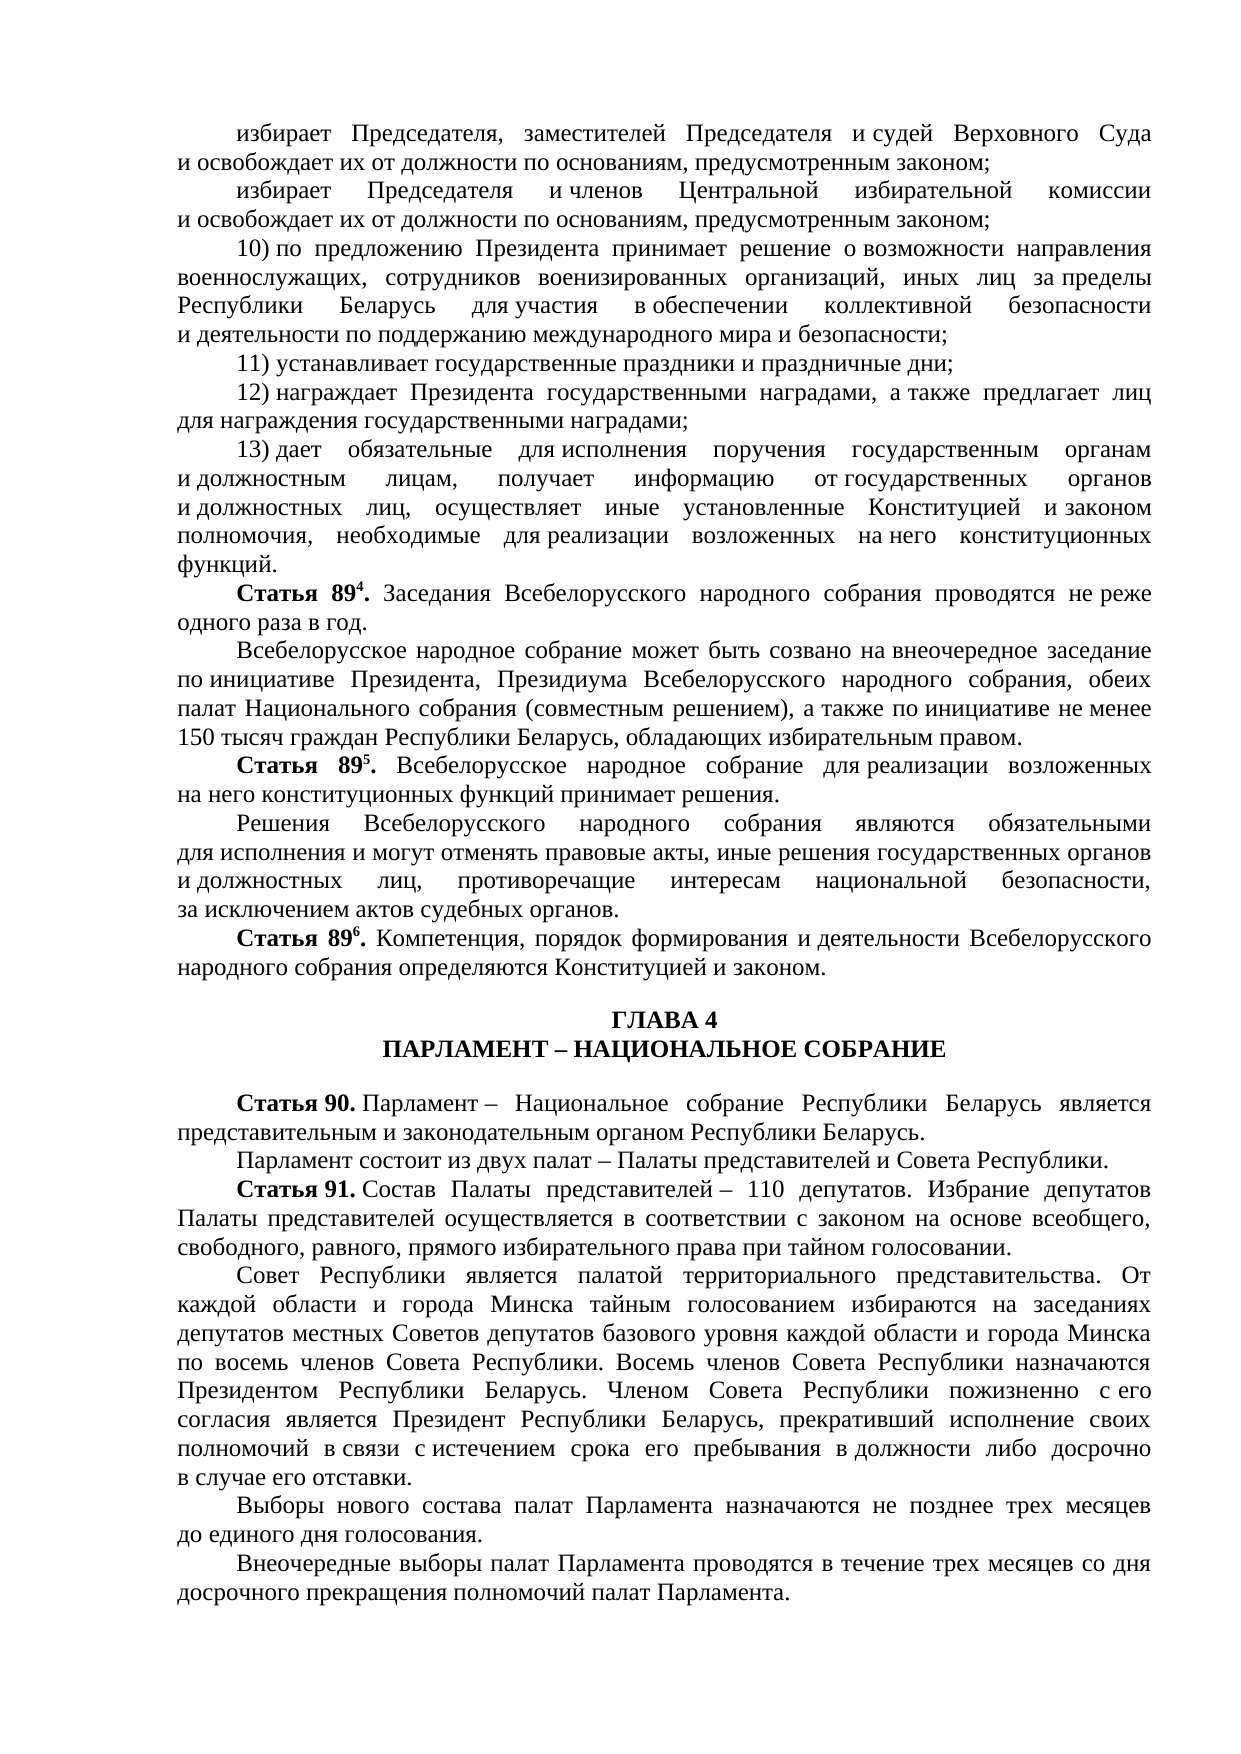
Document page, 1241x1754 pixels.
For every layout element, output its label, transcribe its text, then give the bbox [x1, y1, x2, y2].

text Всебелорусское народное собрание может быть созвано на внеочередное заседание по инициативе Президента, Президиума Всебелорусского народного собрания, обеих палат Национального собрания (совместным решением), а также по инициативе не менее 150 тысяч граждан Республики Беларусь, обладающих избирательным правом. [177, 636, 1152, 751]
text Статья 896. Компетенция, порядок формирования и деятельности Всебелорусского народного собрания определяются Конституцией и законом. [177, 923, 1152, 981]
text Статья 91. Состав Палаты представителей – 110 депутатов. Избрание депутатов Палаты представителей осуществляется в соответствии с законом на основе всеобщего, свободного, равного, прямого избирательного права при тайном голосовании. [177, 1174, 1152, 1261]
text избирает Председателя и членов Центральной избирательной комиссии и освобождает их от должности по основаниям, предусмотренным законом; [177, 176, 1152, 233]
text Статья 894. Заседания Всебелорусского народного собрания проводятся не реже одного раза в год. [177, 578, 1152, 636]
text Статья 90. Парламент – Национальное собрание Республики Беларусь является представительным и законодательным органом Республики Беларусь. [177, 1088, 1152, 1146]
text Статья 895. Всебелорусское народное собрание для реализации возложенных на него конституционных функций принимает решения. [177, 751, 1152, 808]
text Решения Всебелорусского народного собрания являются обязательными для исполнения и могут отменять правовые акты, иные решения государственных органов и должностных лиц, противоречащие интересам национальной безопасности, за исключением актов судебных органов. [177, 808, 1152, 923]
text 12) награждает Президента государственными наградами, а также предлагает лиц для награждения государственными наградами; [177, 377, 1152, 434]
text избирает Председателя, заместителей Председателя и судей Верховного Суда и освобождает их от должности по основаниям, предусмотренным законом; [177, 118, 1152, 176]
text ГЛАВА 4 ПАРЛАМЕНТ – НАЦИОНАЛЬНОЕ СОБРАНИЕ [177, 1006, 1152, 1063]
text Совет Республики является палатой территориального представительства. От каждой области и города Минска тайным голосованием избираются на заседаниях депутатов местных Советов депутатов базового уровня каждой области и города Минска по восемь членов Совета Республики. Восемь членов Совета Республики назначаются Президентом Республики Беларусь. Членом Совета Республики пожизненно с его согласия является Президент Республики Беларусь, прекративший исполнение своих полномочий в связи с истечением срока его пребывания в должности либо досрочно в случае его отставки. [177, 1261, 1152, 1491]
text 11) устанавливает государственные праздники и праздничные дни; [177, 348, 1152, 377]
text 10) по предложению Президента принимает решение о возможности направления военнослужащих, сотрудников военизированных организаций, иных лиц за пределы Республики Беларусь для участия в обеспечении коллективной безопасности и деятельности по поддержанию международного мира и безопасности; [177, 233, 1152, 348]
text Внеочередные выборы палат Парламента проводятся в течение трех месяцев со дня досрочного прекращения полномочий палат Парламента. [177, 1548, 1152, 1606]
text Парламент состоит из двух палат – Палаты представителей и Совета Республики. [177, 1146, 1152, 1174]
text Выборы нового состава палат Парламента назначаются не позднее трех месяцев до единого дня голосования. [177, 1491, 1152, 1548]
text 13) дает обязательные для исполнения поручения государственным органам и должностным лицам, получает информацию от государственных органов и должностных лиц, осуществляет иные установленные Конституцией и законом полномочия, необходимые для реализации возложенных на него конституционных функций. [177, 434, 1152, 578]
